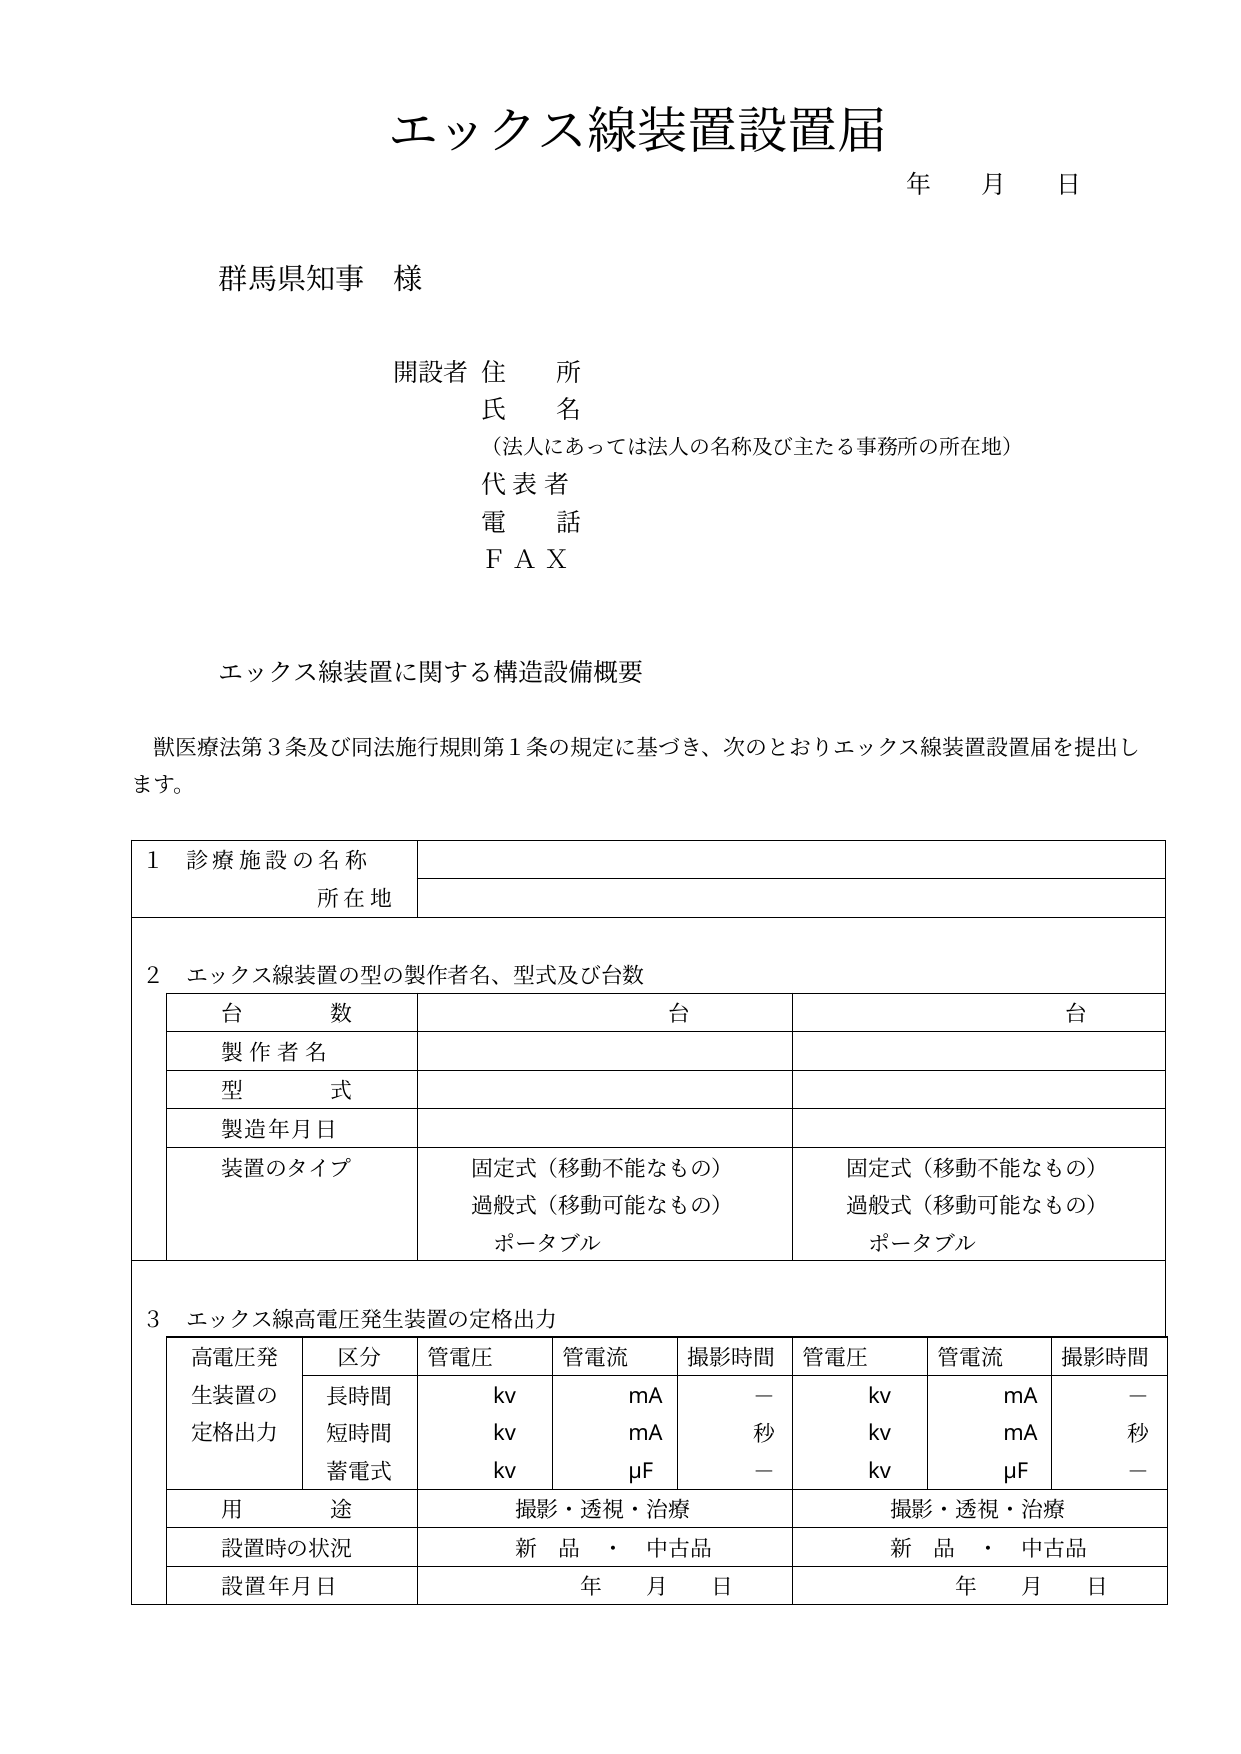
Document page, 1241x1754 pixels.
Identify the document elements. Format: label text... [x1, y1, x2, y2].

text 開設者 住 所 [131, 352, 1144, 389]
table_cell [132, 993, 166, 1260]
text 群馬県知事 様 [131, 239, 1144, 314]
table_cell 撮影時間 [1052, 1338, 1167, 1375]
table_cell 台 数 [167, 994, 417, 1031]
table_cell 固定式（移動不能なもの） 過般式（移動可能なもの） ポータブル [418, 1148, 792, 1260]
table_cell 管電流 [553, 1338, 677, 1375]
text 電 話 [131, 502, 1144, 539]
text 年 月 日 [131, 164, 1144, 202]
table_cell 撮影・透視・治療 [418, 1490, 792, 1527]
table_cell 管電圧 [418, 1338, 552, 1375]
table_cell 撮影時間 [678, 1338, 792, 1375]
text エックス線装置に関する構造設備概要 [131, 652, 1144, 689]
table_cell 台 [418, 994, 792, 1031]
table_cell 新 品 ・ 中古品 [418, 1528, 792, 1566]
table_cell kv kv kv [793, 1376, 927, 1488]
table_cell 年 月 日 [793, 1567, 1167, 1604]
table_cell [418, 1109, 792, 1147]
table_cell 設置年月日 [167, 1567, 417, 1604]
text 代 表 者 [131, 464, 1144, 502]
table_cell 台 [793, 994, 1165, 1031]
table_cell 管電圧 [793, 1338, 927, 1375]
table_cell 装置のタイプ [167, 1148, 417, 1260]
text 氏 名 [131, 389, 1144, 427]
table_cell ３ エックス線高電圧発生装置の定格出力 [132, 1261, 1165, 1336]
table_cell 区分 [303, 1338, 417, 1375]
table_cell [418, 879, 1165, 917]
table_cell － 秒 － [1052, 1376, 1167, 1488]
table_cell 製造年月日 [167, 1109, 417, 1147]
table_cell 製作者名 [167, 1032, 417, 1070]
table_cell [418, 1071, 792, 1108]
table_cell 用 途 [167, 1490, 417, 1527]
table_cell 撮影・透視・治療 [793, 1490, 1167, 1527]
text 獣医療法第３条及び同法施行規則第１条の規定に基づき、次のとおりエックス線装置設置届を提出します。 [131, 727, 1144, 802]
table_cell 新 品 ・ 中古品 [793, 1528, 1167, 1566]
table_cell ２ エックス線装置の型の製作者名、型式及び台数 [132, 918, 1165, 993]
table_cell 年 月 日 [418, 1567, 792, 1604]
table_cell 長時間 短時間 蓄電式 [303, 1376, 417, 1488]
table_cell [793, 1071, 1165, 1108]
table_cell [793, 1109, 1165, 1147]
table_cell 型 式 [167, 1071, 417, 1108]
table_cell [418, 1032, 792, 1070]
text （法人にあっては法人の名称及び主たる事務所の所在地） [131, 427, 1144, 464]
table_header [418, 841, 1165, 878]
table_cell [793, 1032, 1165, 1070]
table_cell mA mA μF [928, 1376, 1051, 1488]
table_cell 固定式（移動不能なもの） 過般式（移動可能なもの） ポータブル [793, 1148, 1165, 1260]
table_cell kv kv kv [418, 1376, 552, 1488]
text Ｆ Ａ Ｘ [131, 539, 1144, 577]
table_cell 設置時の状況 [167, 1528, 417, 1566]
table_cell － 秒 － [678, 1376, 792, 1488]
table_header １ 診療施設の名称 所在地 [132, 841, 417, 917]
table_cell [132, 1336, 166, 1604]
table_cell 高電圧発 生装置の 定格出力 [167, 1338, 302, 1488]
table_cell mA mA μF [553, 1376, 677, 1488]
table_cell 管電流 [928, 1338, 1051, 1375]
text エックス線装置設置届 [131, 89, 1144, 164]
